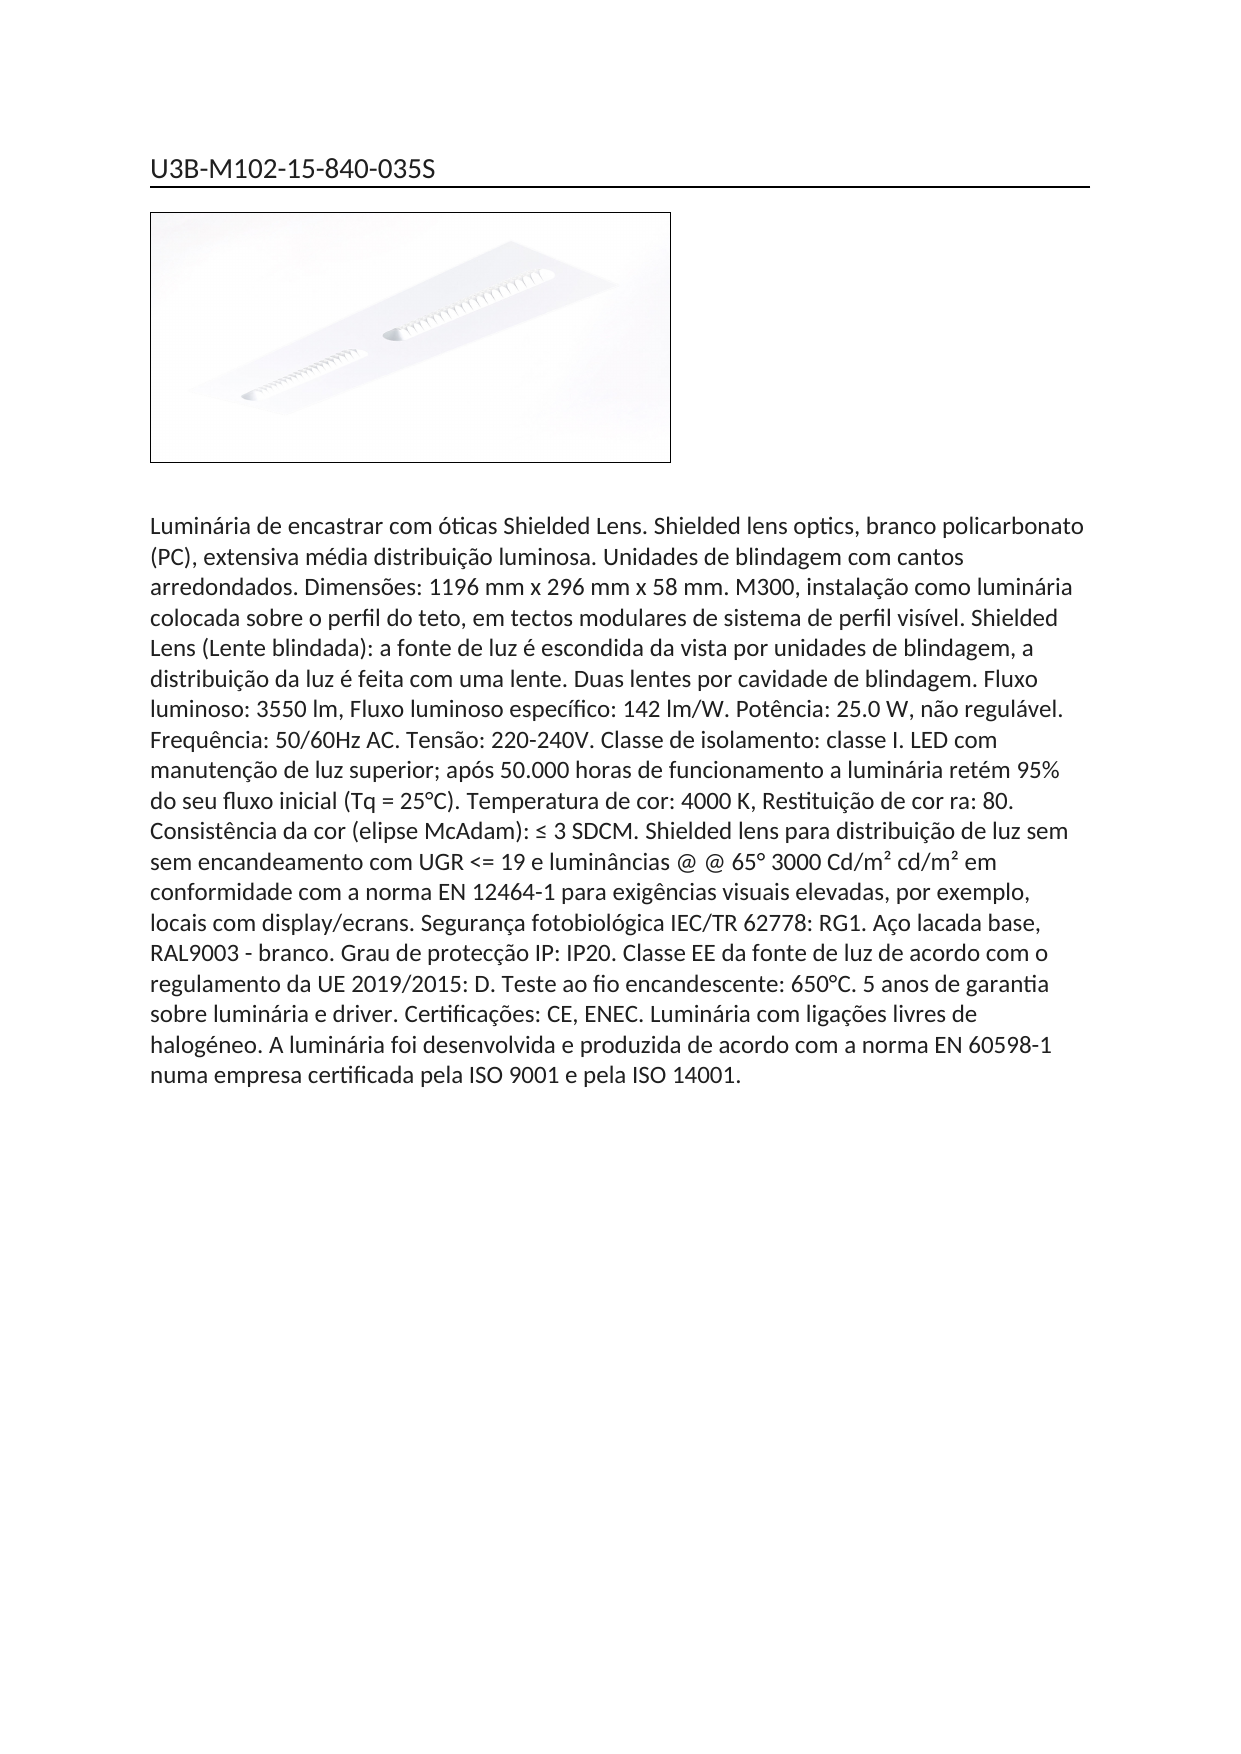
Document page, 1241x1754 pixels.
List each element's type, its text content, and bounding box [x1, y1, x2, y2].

text Luminária de encastrar com óticas Shielded Lens. Shielded lens optics, branco policarbonato (PC), extensiva média distribuição luminosa. Unidades de blindagem com cantos arredondados. Dimensões: 1196 mm x 296 mm x 58 mm. M300, instalação como luminária colocada sobre o perfil do teto, em tectos modulares de sistema de perfil visível. Shielded Lens (Lente blindada): a fonte de luz é escondida da vista por unidades de blindagem, a distribuição da luz é feita com uma lente. Duas lentes por cavidade de blindagem. Fluxo luminoso: 3550 lm, Fluxo luminoso específico: 142 lm/W. Potência: 25.0 W, não regulável. Frequência: 50/60Hz AC. Tensão: 220-240V. Classe de isolamento: classe I. LED com manutenção de luz superior; após 50.000 horas de funcionamento a luminária retém 95% do seu fluxo inicial (Tq = 25°C). Temperatura de cor: 4000 K, Restituição de cor ra: 80. Consistência da cor (elipse McAdam): ≤ 3 SDCM. Shielded lens para distribuição de luz sem sem encandeamento com UGR <= 19 e luminâncias @ @ 65° 3000 Cd/m² cd/m² em conformidade com a norma EN 12464-1 para exigências visuais elevadas, por exemplo, locais com display/ecrans. Segurança fotobiológica IEC/TR 62778: RG1. Aço lacada base, RAL9003 - branco. Grau de protecção IP: IP20. Classe EE da fonte de luz de acordo com o regulamento da UE 2019/2015: D. Teste ao fio encandescente: 650°C. 5 anos de garantia sobre luminária e driver. Certificações: CE, ENEC. Luminária com ligações livres de halogéneo. A luminária foi desenvolvida e produzida de acordo com a norma EN 60598-1 numa empresa certificada pela ISO 9001 e pela ISO 14001. [150, 510, 1090, 1090]
picture [151, 213, 670, 462]
text U3B-M102-15-840-035S [150, 150, 1090, 186]
